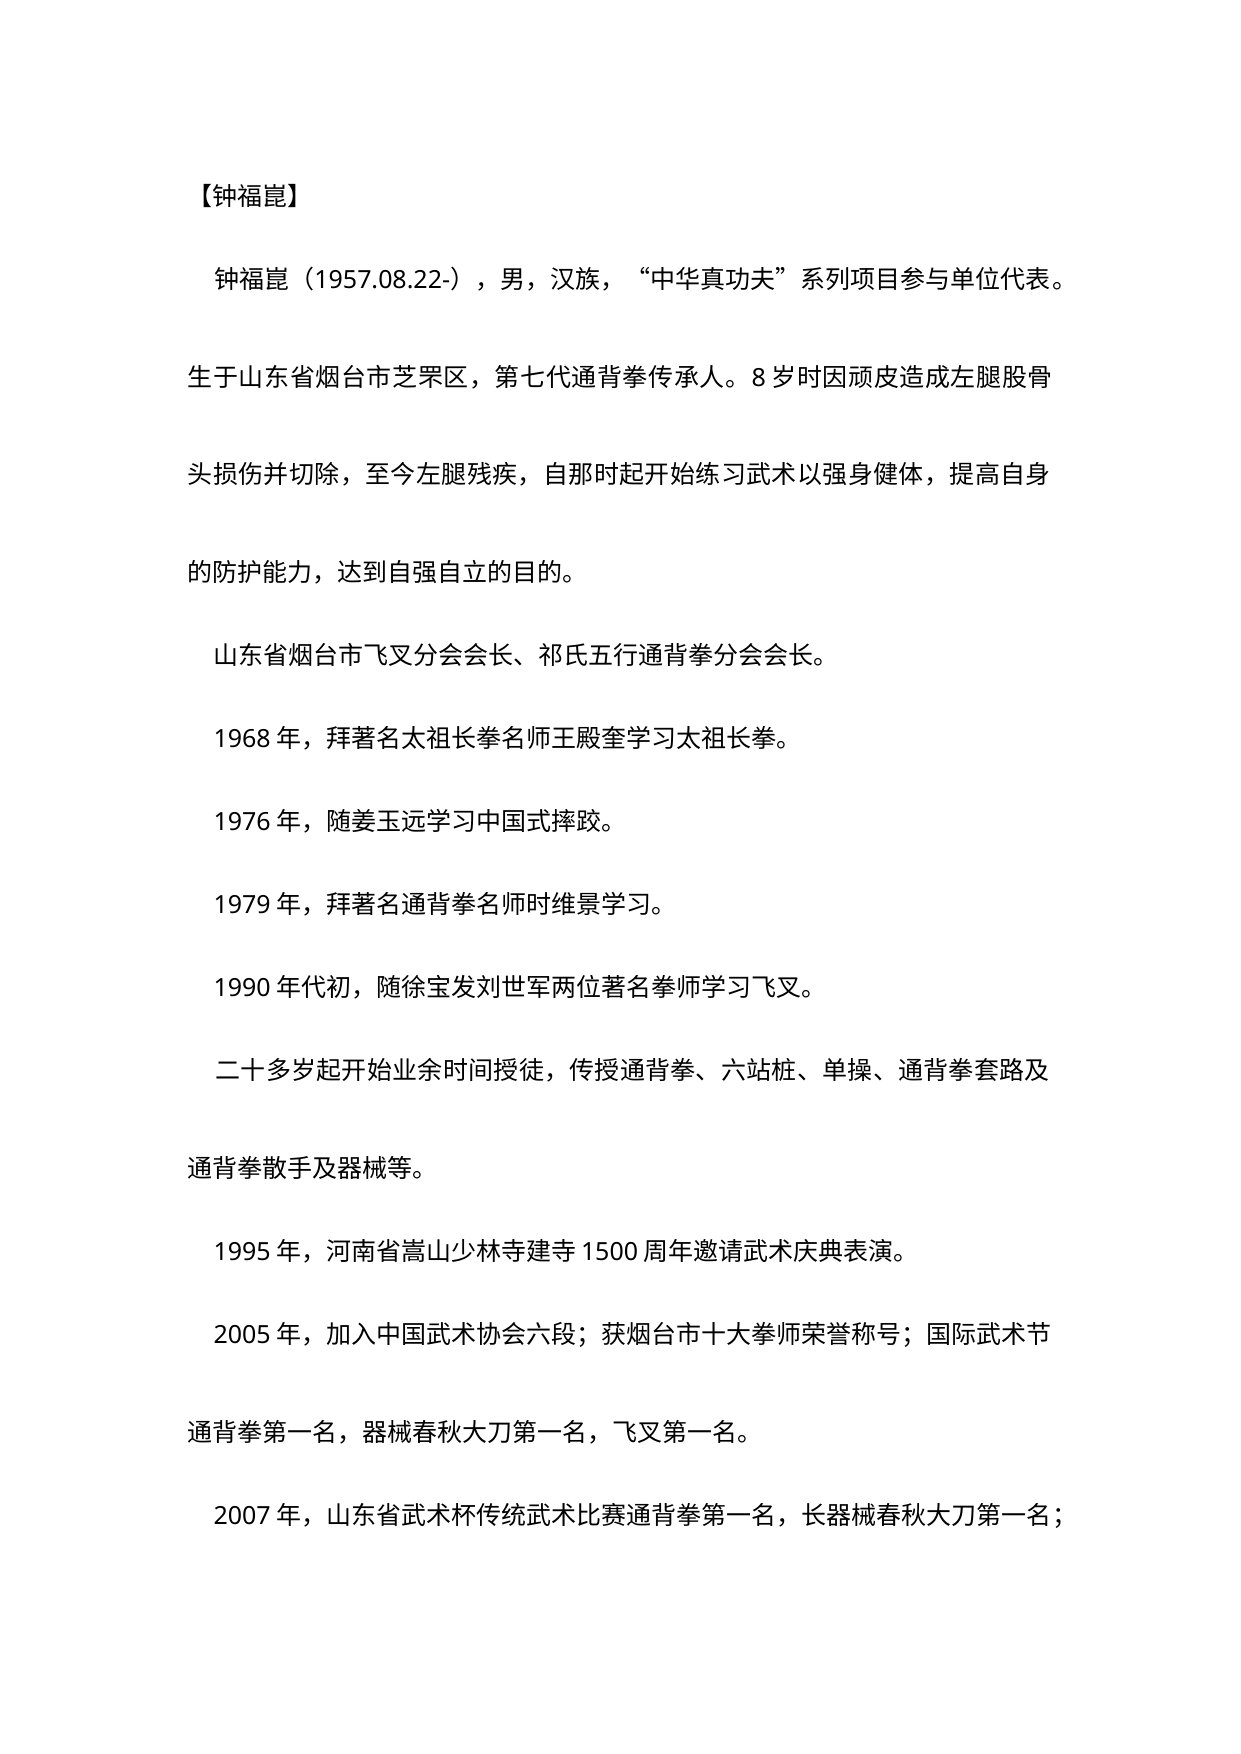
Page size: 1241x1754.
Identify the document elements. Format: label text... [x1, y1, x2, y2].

text 1968年，拜著名太祖长拳名师王殿奎学习太祖长拳。 [187, 704, 1053, 769]
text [187, 1481, 1053, 1546]
text 1995年，河南省嵩山少林寺建寺1500周年邀请武术庆典表演。 [187, 1217, 1053, 1282]
text 1979年，拜著名通背拳名师时维景学习。 [187, 870, 1053, 935]
text 【钟福崑】 [187, 162, 1053, 227]
text 钟福崑（1957.08.22-），男，汉族，“中华真功夫”系列项目参与单位代表。生于山东省烟台市芝罘区，第七代通背拳传承人。8岁时因顽皮造成左腿股骨头损伤并切除，至今左腿残疾，自那时起开始练习武术以强身健体，提高自身的防护能力，达到自强自立的目的。 [187, 245, 1053, 603]
text 1976年，随姜玉远学习中国式摔跤。 [187, 787, 1053, 852]
text 二十多岁起开始业余时间授徒，传授通背拳、六站桩、单操、通背拳套路及通背拳散手及器械等。 [187, 1036, 1053, 1199]
text 山东省烟台市飞叉分会会长、祁氏五行通背拳分会会长。 [187, 621, 1053, 686]
text 1990年代初，随徐宝发刘世军两位著名拳师学习飞叉。 [187, 953, 1053, 1018]
text 2005年，加入中国武术协会六段；获烟台市十大拳师荣誉称号；国际武术节通背拳第一名，器械春秋大刀第一名，飞叉第一名。 [187, 1300, 1053, 1463]
